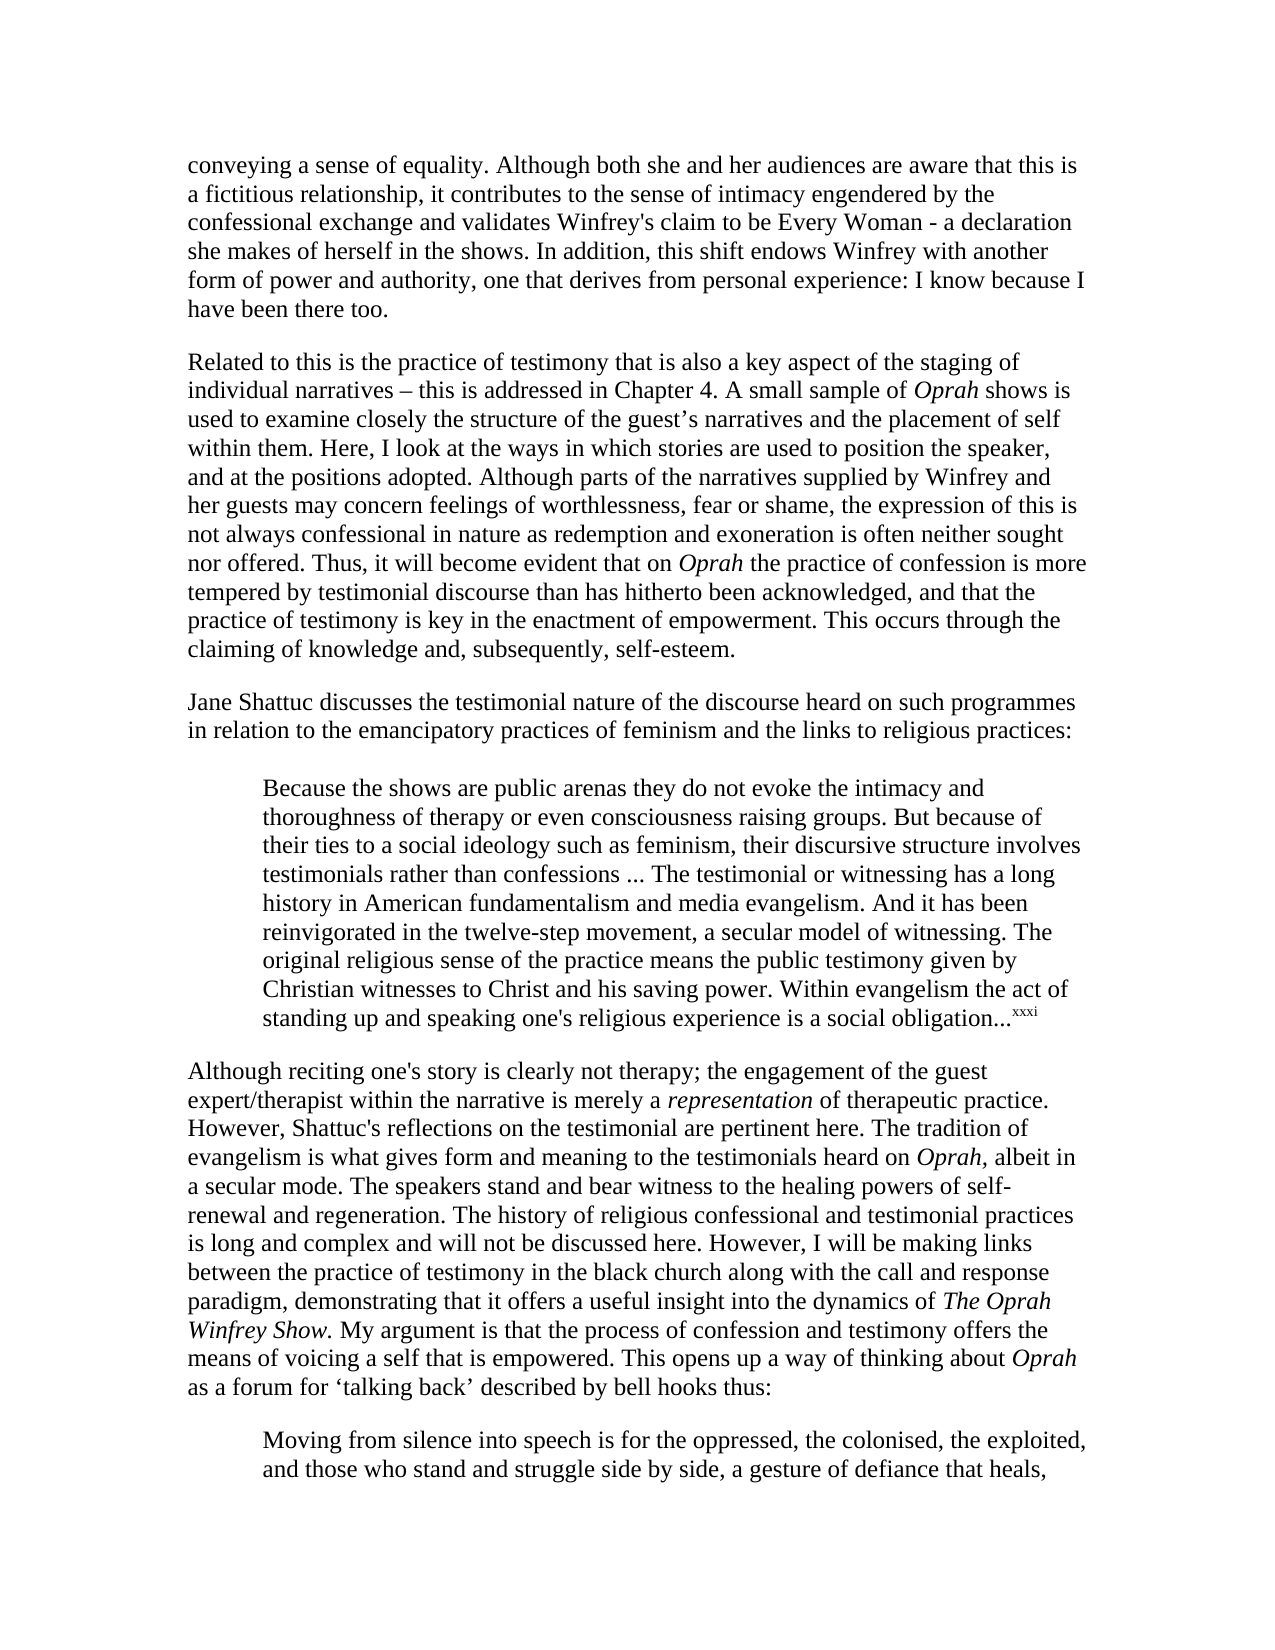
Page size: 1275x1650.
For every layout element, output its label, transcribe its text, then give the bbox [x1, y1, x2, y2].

text Because the shows are public arenas they do not evoke the intimacy and thoroughness of therapy or even consciousness raising groups. But because of their ties to a social ideology such as feminism, their discursive structure involves testimonials rather than confessions ... The testimonial or witnessing has a long history in American fundamentalism and media evangelism. And it has been reinvigorated in the twelve-step movement, a secular model of witnessing. The original religious sense of the practice means the public testimony given by Christian witnesses to Christ and his saving power. Within evangelism the act of standing up and speaking one's religious experience is a social obligation... [262, 773, 1087, 1032]
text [187, 150, 1087, 322]
text Jane Shattuc discusses the testimonial nature of the discourse heard on such programmes in relation to the emancipatory practices of feminism and the links to religious practices: [187, 687, 1087, 744]
text Related to this is the practice of testimony that is also a key aspect of the staging of individual narratives – this is addressed in Chapter 4. A small sample of Oprah shows is used to examine closely the structure of the guest’s narratives and the placement of self within them. Here, I look at the ways in which stories are used to position the speaker, and at the positions adopted. Although parts of the narratives supplied by Winfrey and her guests may concern feelings of worthlessness, fear or shame, the expression of this is not always confessional in nature as redemption and exoneration is often neither sought nor offered. Thus, it will become evident that on Oprah the practice of confession is more tempered by testimonial discourse than has hitherto been acknowledged, and that the practice of testimony is key in the enactment of empowerment. This occurs through the claiming of knowledge and, subsequently, self-esteem. [187, 347, 1087, 663]
text Although reciting one's story is clearly not therapy; the engagement of the guest expert/therapist within the narrative is merely a representation of therapeutic practice. However, Shattuc's reflections on the testimonial are pertinent here. The tradition of evangelism is what gives form and meaning to the testimonials heard on Oprah, albeit in a secular mode. The speakers stand and bear witness to the healing powers of self-renewal and regeneration. The history of religious confessional and testimonial practices is long and complex and will not be discussed here. However, I will be making links between the practice of testimony in the black church along with the call and response paradigm, demonstrating that it offers a useful insight into the dynamics of The Oprah Winfrey Show. My argument is that the process of confession and testimony offers the means of voicing a self that is empowered. This opens up a way of thinking about Oprah as a forum for ‘talking back’ described by bell hooks thus: [187, 1056, 1087, 1401]
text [262, 1425, 1087, 1482]
